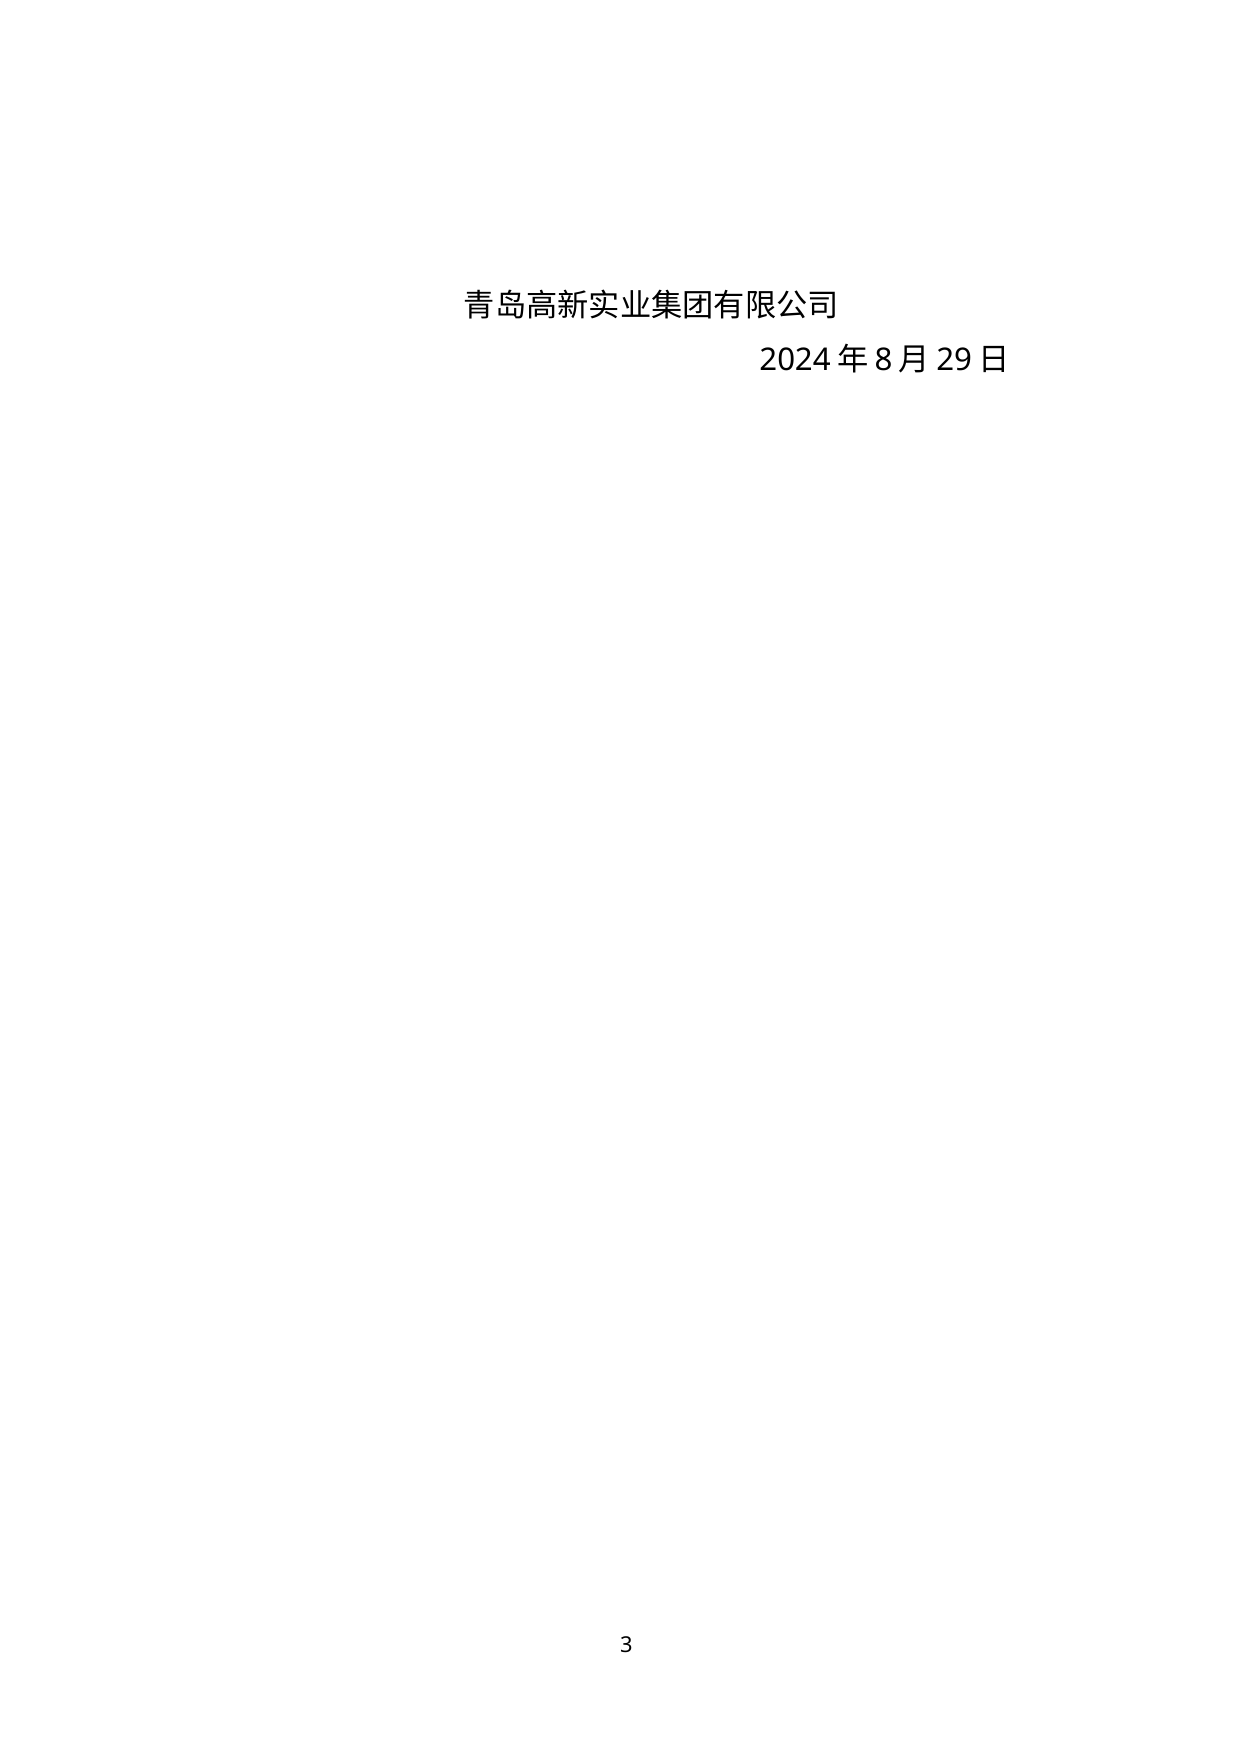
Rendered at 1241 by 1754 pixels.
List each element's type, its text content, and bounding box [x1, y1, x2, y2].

text 青岛高新实业集团有限公司 [165, 273, 1087, 327]
text 2024年8月29日 [165, 327, 1087, 381]
